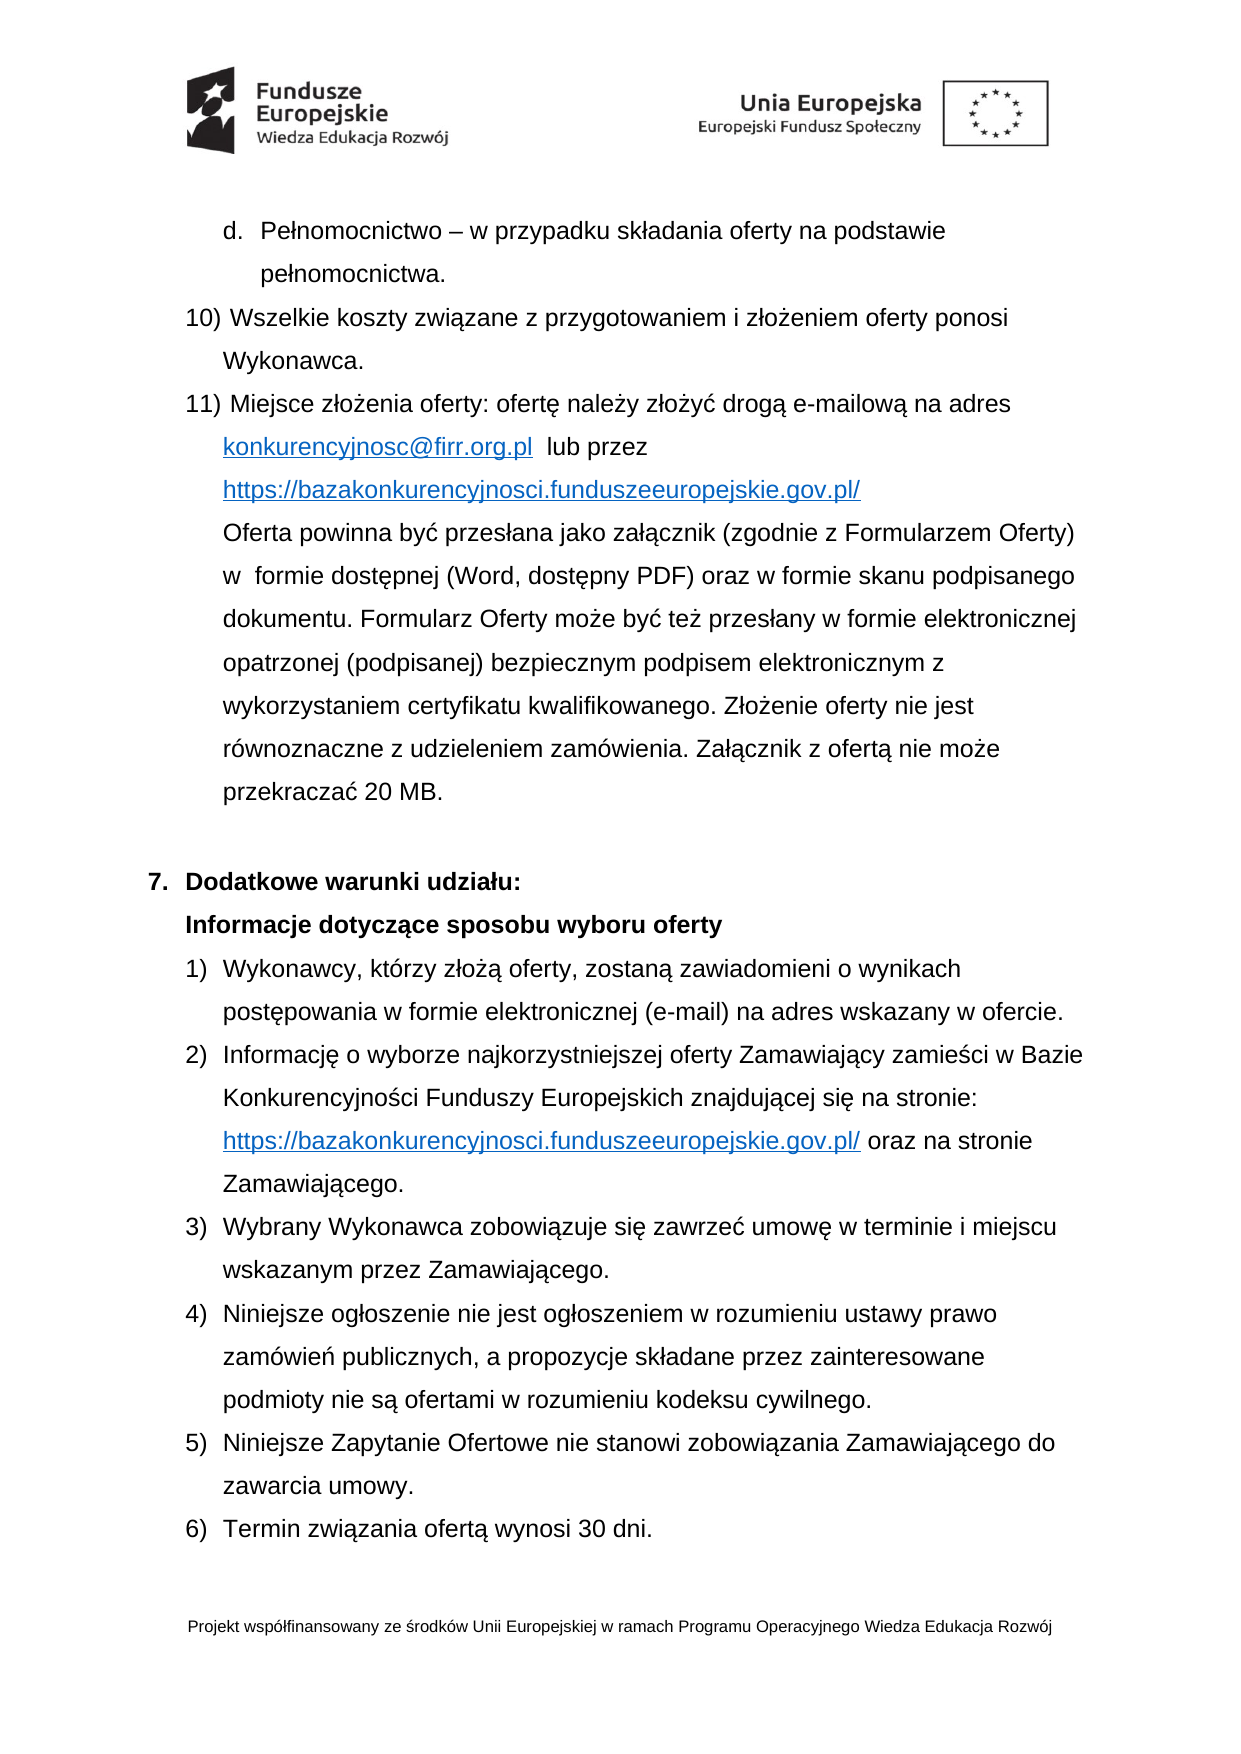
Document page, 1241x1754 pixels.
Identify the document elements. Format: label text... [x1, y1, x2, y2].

list Wykonawcy, którzy złożą oferty, zostaną zawiadomieni o wynikach postępowania w formie elektronicznej (e-mail) na adres wskazany w ofercie. [185, 953, 1093, 1025]
list Niniejsze Zapytanie Ofertowe nie stanowi zobowiązania Zamawiającego do zawarcia umowy. [185, 1428, 1093, 1500]
list Wybrany Wykonawca zobowiązuje się zawrzeć umowę w terminie i miejscu wskazanym przez Zamawiającego. [185, 1212, 1093, 1284]
subtitle Dodatkowe warunki udziału: [148, 867, 1093, 896]
list Wszelkie koszty związane z przygotowaniem i złożeniem oferty ponosi Wykonawca. [185, 302, 1093, 374]
picture [163, 44, 1077, 174]
list Miejsce złożenia oferty: ofertę należy złożyć drogą e-mailową na adres konkurencyjnosc@firr.org.pl lub przez https://bazakonkurencyjnosci.funduszeeuropejskie.gov.pl/ [185, 389, 1093, 504]
list Termin związania ofertą wynosi 30 dni. [185, 1514, 1093, 1543]
list Oferta powinna być przesłana jako załącznik (zgodnie z Formularzem Oferty) w formie dostępnej (Word, dostępny PDF) oraz w formie skanu podpisanego dokumentu. Formularz Oferty może być też przesłany w formie elektronicznej opatrzonej (podpisanej) bezpiecznym podpisem elektronicznym z wykorzystaniem certyfikatu kwalifikowanego. Złożenie oferty nie jest równoznaczne z udzieleniem zamówienia. Załącznik z ofertą nie może przekraczać 20 MB. [223, 518, 1093, 806]
list Pełnomocnictwo – w przypadku składania oferty na podstawie pełnomocnictwa. [223, 216, 1093, 288]
list Informacje dotyczące sposobu wyboru oferty [185, 910, 1093, 939]
list Informację o wyborze najkorzystniejszej oferty Zamawiający zamieści w Bazie Konkurencyjności Funduszy Europejskich znajdującej się na stronie: https://bazakonkurencyjnosci.funduszeeuropejskie.gov.pl/ oraz na stronie Zamawiającego. [185, 1040, 1093, 1198]
list Niniejsze ogłoszenie nie jest ogłoszeniem w rozumieniu ustawy prawo zamówień publicznych, a propozycje składane przez zainteresowane podmioty nie są ofertami w rozumieniu kodeksu cywilnego. [185, 1298, 1093, 1413]
